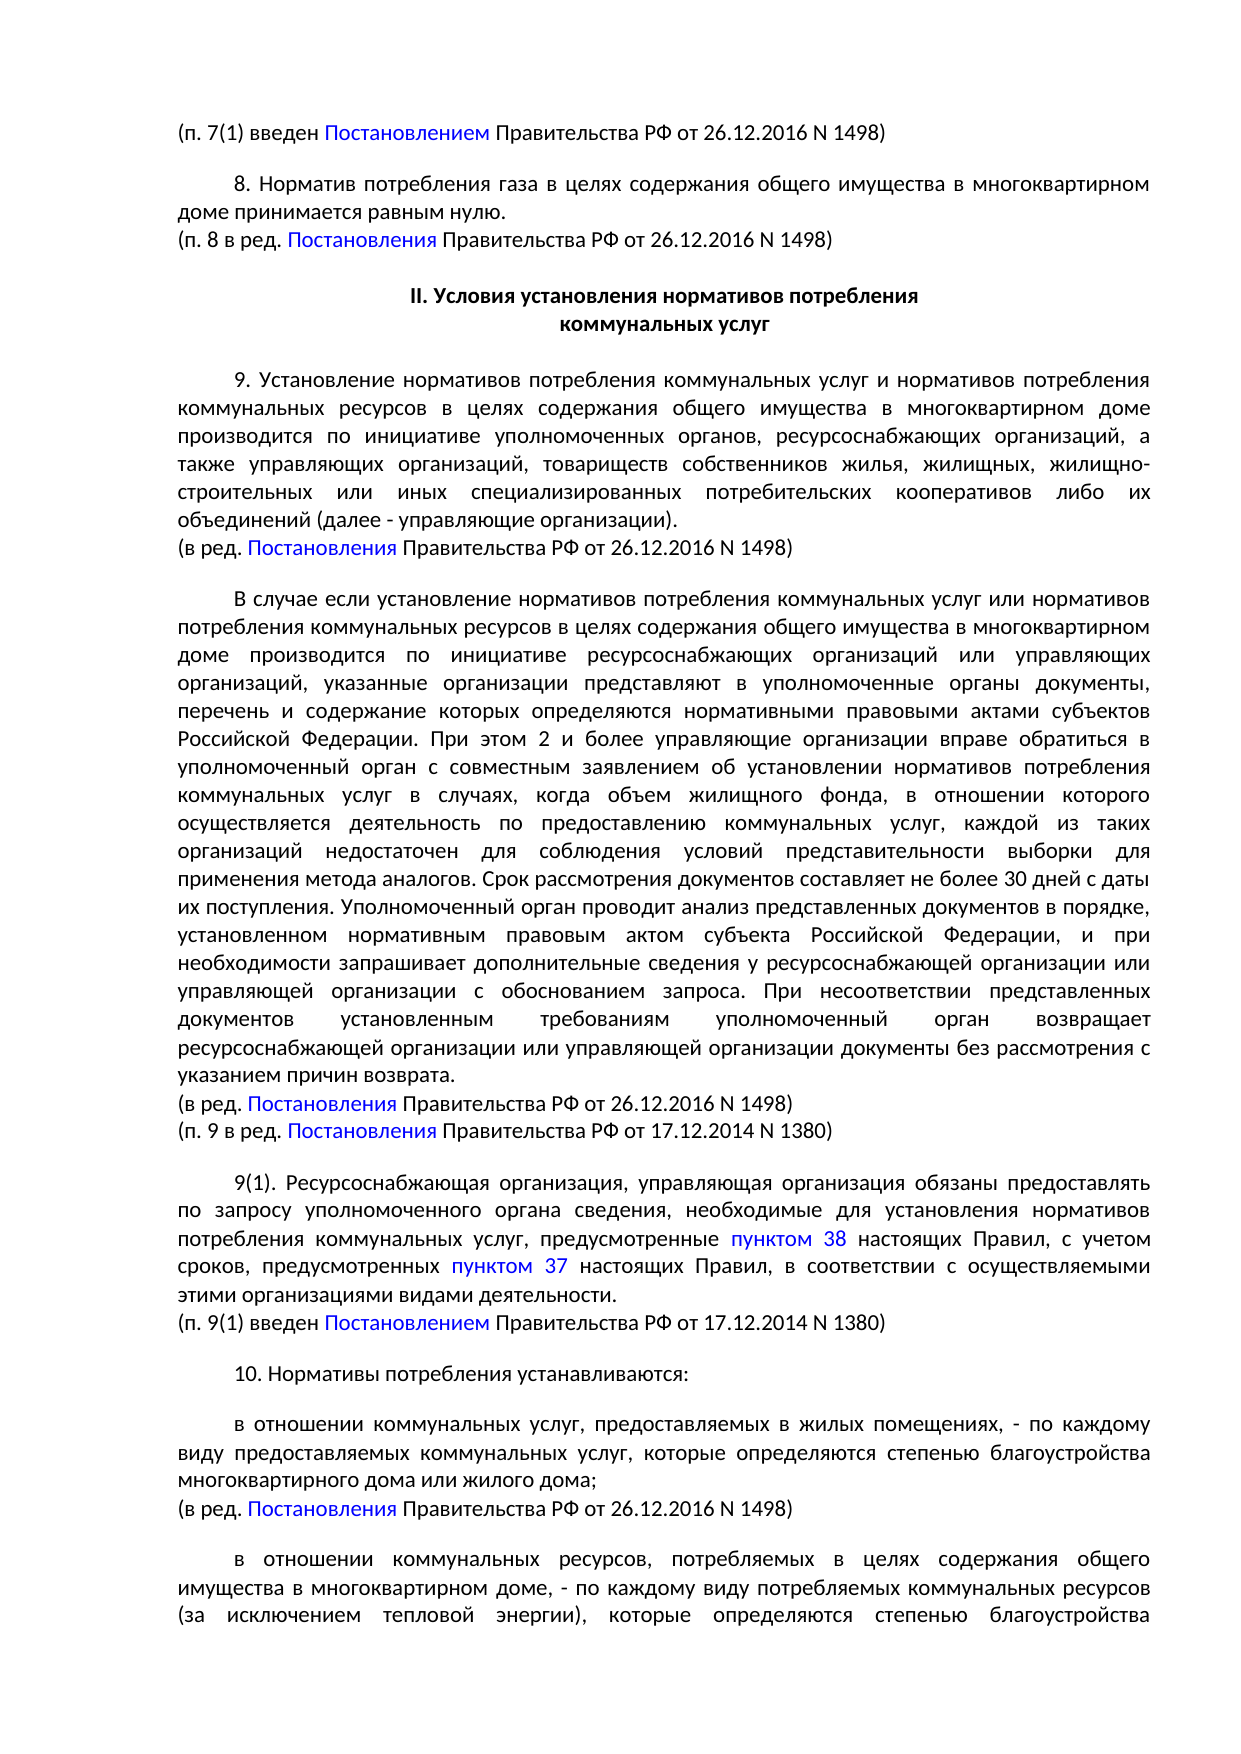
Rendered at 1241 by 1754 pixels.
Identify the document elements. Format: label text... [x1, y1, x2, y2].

text (п. 8 в ред. Постановления Правительства РФ от 26.12.2016 N 1498) [177, 225, 1152, 253]
text (в ред. Постановления Правительства РФ от 26.12.2016 N 1498) [177, 1494, 1152, 1522]
text (в ред. Постановления Правительства РФ от 26.12.2016 N 1498) [177, 1089, 1152, 1117]
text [177, 1544, 1152, 1629]
title коммунальных услуг [177, 309, 1152, 337]
text (п. 7(1) введен Постановлением Правительства РФ от 26.12.2016 N 1498) [177, 118, 1152, 146]
text 9. Установление нормативов потребления коммунальных услуг и нормативов потребления коммунальных ресурсов в целях содержания общего имущества в многоквартирном доме производится по инициативе уполномоченных органов, ресурсоснабжающих организаций, а также управляющих организаций, товариществ собственников жилья, жилищных, жилищно-строительных или иных специализированных потребительских кооперативов либо их объединений (далее - управляющие организации). [177, 365, 1152, 533]
title II. Условия установления нормативов потребления [177, 281, 1152, 309]
text (в ред. Постановления Правительства РФ от 26.12.2016 N 1498) [177, 533, 1152, 561]
text в отношении коммунальных услуг, предоставляемых в жилых помещениях, - по каждому виду предоставляемых коммунальных услуг, которые определяются степенью благоустройства многоквартирного дома или жилого дома; [177, 1409, 1152, 1494]
text В случае если установление нормативов потребления коммунальных услуг или нормативов потребления коммунальных ресурсов в целях содержания общего имущества в многоквартирном доме производится по инициативе ресурсоснабжающих организаций или управляющих организаций, указанные организации представляют в уполномоченные органы документы, перечень и содержание которых определяются нормативными правовыми актами субъектов Российской Федерации. При этом 2 и более управляющие организации вправе обратиться в уполномоченный орган с совместным заявлением об установлении нормативов потребления коммунальных услуг в случаях, когда объем жилищного фонда, в отношении которого осуществляется деятельность по предоставлению коммунальных услуг, каждой из таких организаций недостаточен для соблюдения условий представительности выборки для применения метода аналогов. Срок рассмотрения документов составляет не более 30 дней с даты их поступления. Уполномоченный орган проводит анализ представленных документов в порядке, установленном нормативным правовым актом субъекта Российской Федерации, и при необходимости запрашивает дополнительные сведения у ресурсоснабжающей организации или управляющей организации с обоснованием запроса. При несоответствии представленных документов установленным требованиям уполномоченный орган возвращает ресурсоснабжающей организации или управляющей организации документы без рассмотрения с указанием причин возврата. [177, 584, 1152, 1089]
text 10. Нормативы потребления устанавливаются: [177, 1359, 1152, 1387]
text (п. 9(1) введен Постановлением Правительства РФ от 17.12.2014 N 1380) [177, 1308, 1152, 1336]
text 9(1). Ресурсоснабжающая организация, управляющая организация обязаны предоставлять по запросу уполномоченного органа сведения, необходимые для установления нормативов потребления коммунальных услуг, предусмотренные пунктом 38 настоящих Правил, с учетом сроков, предусмотренных пунктом 37 настоящих Правил, в соответствии с осуществляемыми этими организациями видами деятельности. [177, 1168, 1152, 1308]
text 8. Норматив потребления газа в целях содержания общего имущества в многоквартирном доме принимается равным нулю. [177, 169, 1152, 225]
text (п. 9 в ред. Постановления Правительства РФ от 17.12.2014 N 1380) [177, 1117, 1152, 1145]
